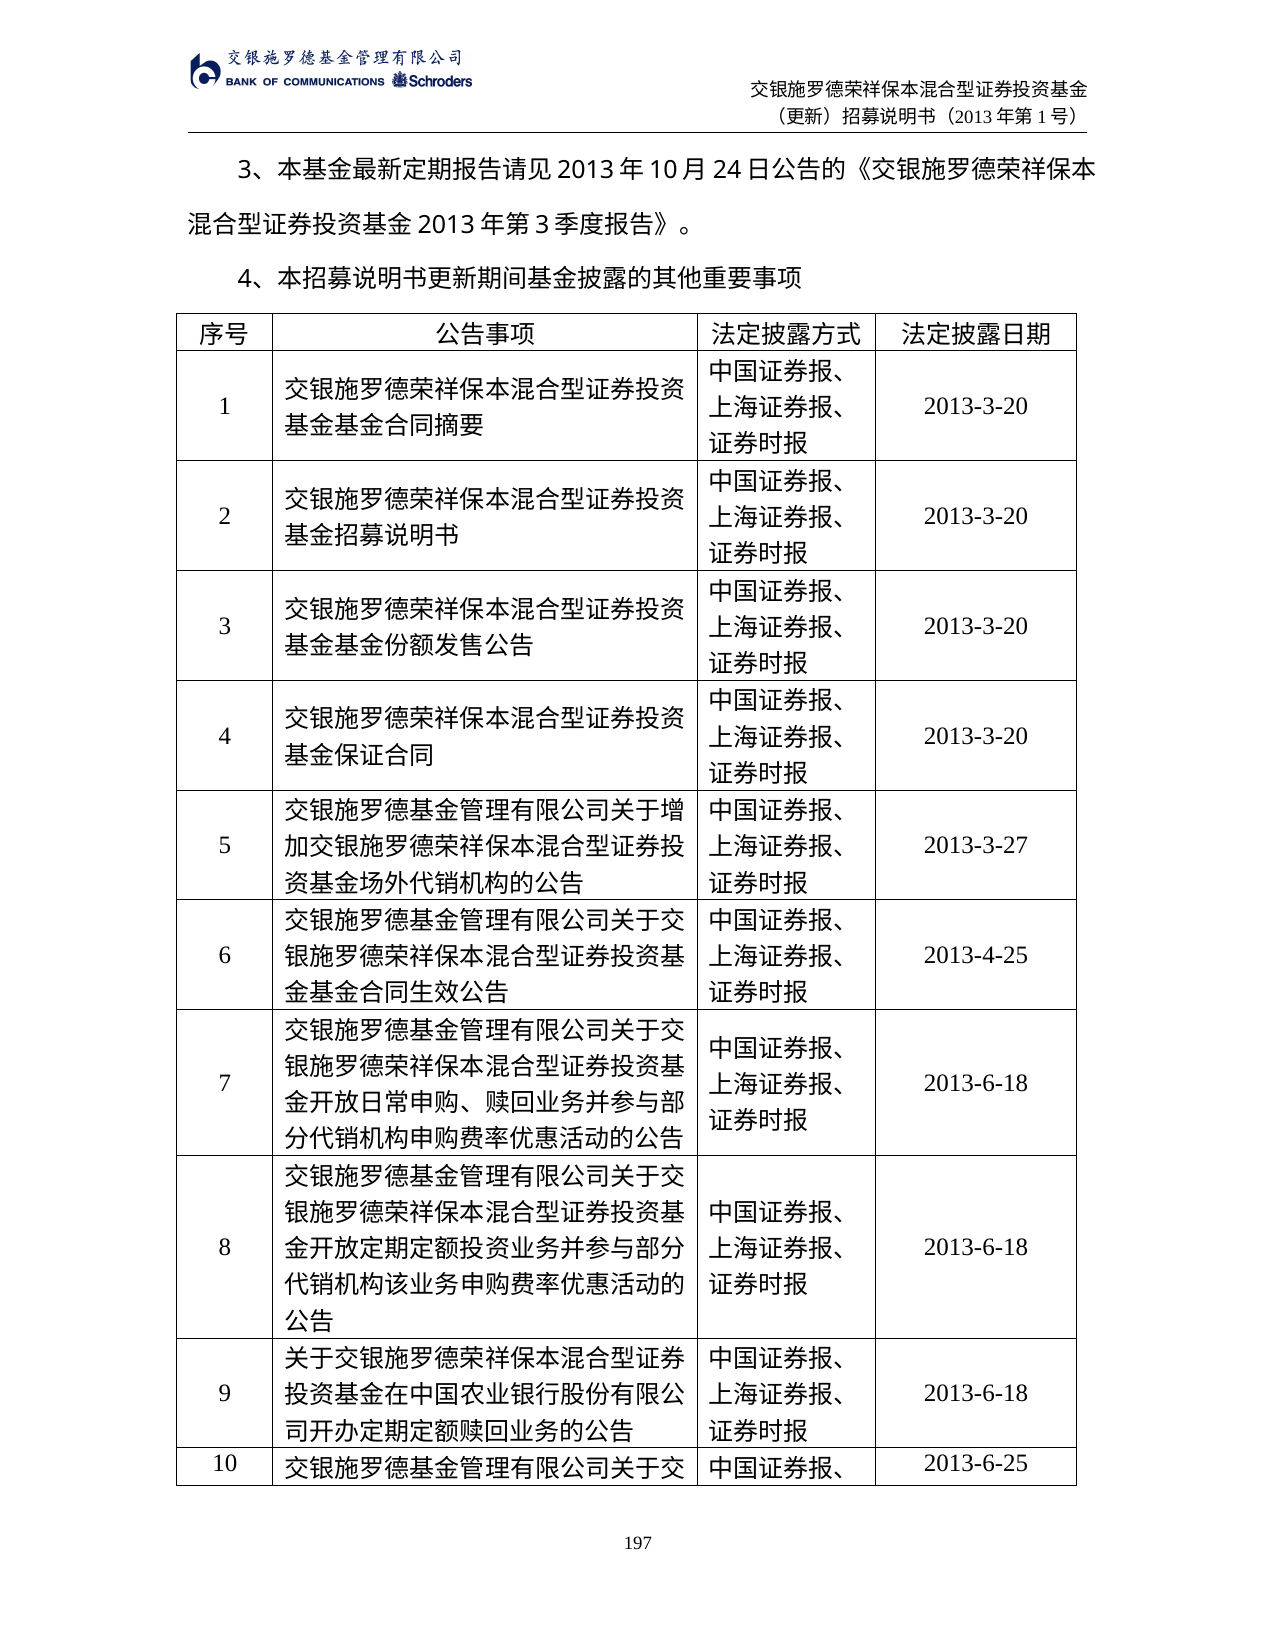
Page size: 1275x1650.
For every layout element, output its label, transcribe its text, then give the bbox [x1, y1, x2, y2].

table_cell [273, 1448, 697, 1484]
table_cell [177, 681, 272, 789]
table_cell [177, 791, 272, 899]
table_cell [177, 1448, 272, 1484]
text 3、本基金最新定期报告请见2013年10月24日公告的《交银施罗德荣祥保本混合型证券投资基金2013年第3季度报告》。 [187, 150, 1106, 241]
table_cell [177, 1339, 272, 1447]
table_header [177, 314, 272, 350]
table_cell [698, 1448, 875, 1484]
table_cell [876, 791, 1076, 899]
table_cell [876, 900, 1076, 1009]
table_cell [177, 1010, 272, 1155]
picture [190, 50, 472, 89]
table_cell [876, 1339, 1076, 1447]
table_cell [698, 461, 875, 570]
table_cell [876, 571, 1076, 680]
text 4、本招募说明书更新期间基金披露的其他重要事项 [187, 259, 1106, 295]
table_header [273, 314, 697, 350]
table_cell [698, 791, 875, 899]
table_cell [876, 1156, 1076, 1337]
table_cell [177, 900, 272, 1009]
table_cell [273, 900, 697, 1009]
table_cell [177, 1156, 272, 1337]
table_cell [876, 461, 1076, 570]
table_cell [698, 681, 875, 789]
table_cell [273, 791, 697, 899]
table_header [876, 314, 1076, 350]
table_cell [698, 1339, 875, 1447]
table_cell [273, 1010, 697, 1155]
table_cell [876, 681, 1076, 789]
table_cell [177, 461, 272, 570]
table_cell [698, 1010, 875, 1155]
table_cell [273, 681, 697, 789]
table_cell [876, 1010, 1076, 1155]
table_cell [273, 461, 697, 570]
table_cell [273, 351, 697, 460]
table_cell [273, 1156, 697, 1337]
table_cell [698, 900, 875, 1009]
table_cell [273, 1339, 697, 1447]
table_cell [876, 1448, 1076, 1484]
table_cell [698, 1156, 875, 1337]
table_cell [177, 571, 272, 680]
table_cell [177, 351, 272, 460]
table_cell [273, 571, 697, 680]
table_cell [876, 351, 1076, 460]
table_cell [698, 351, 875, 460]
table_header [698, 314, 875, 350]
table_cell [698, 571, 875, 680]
